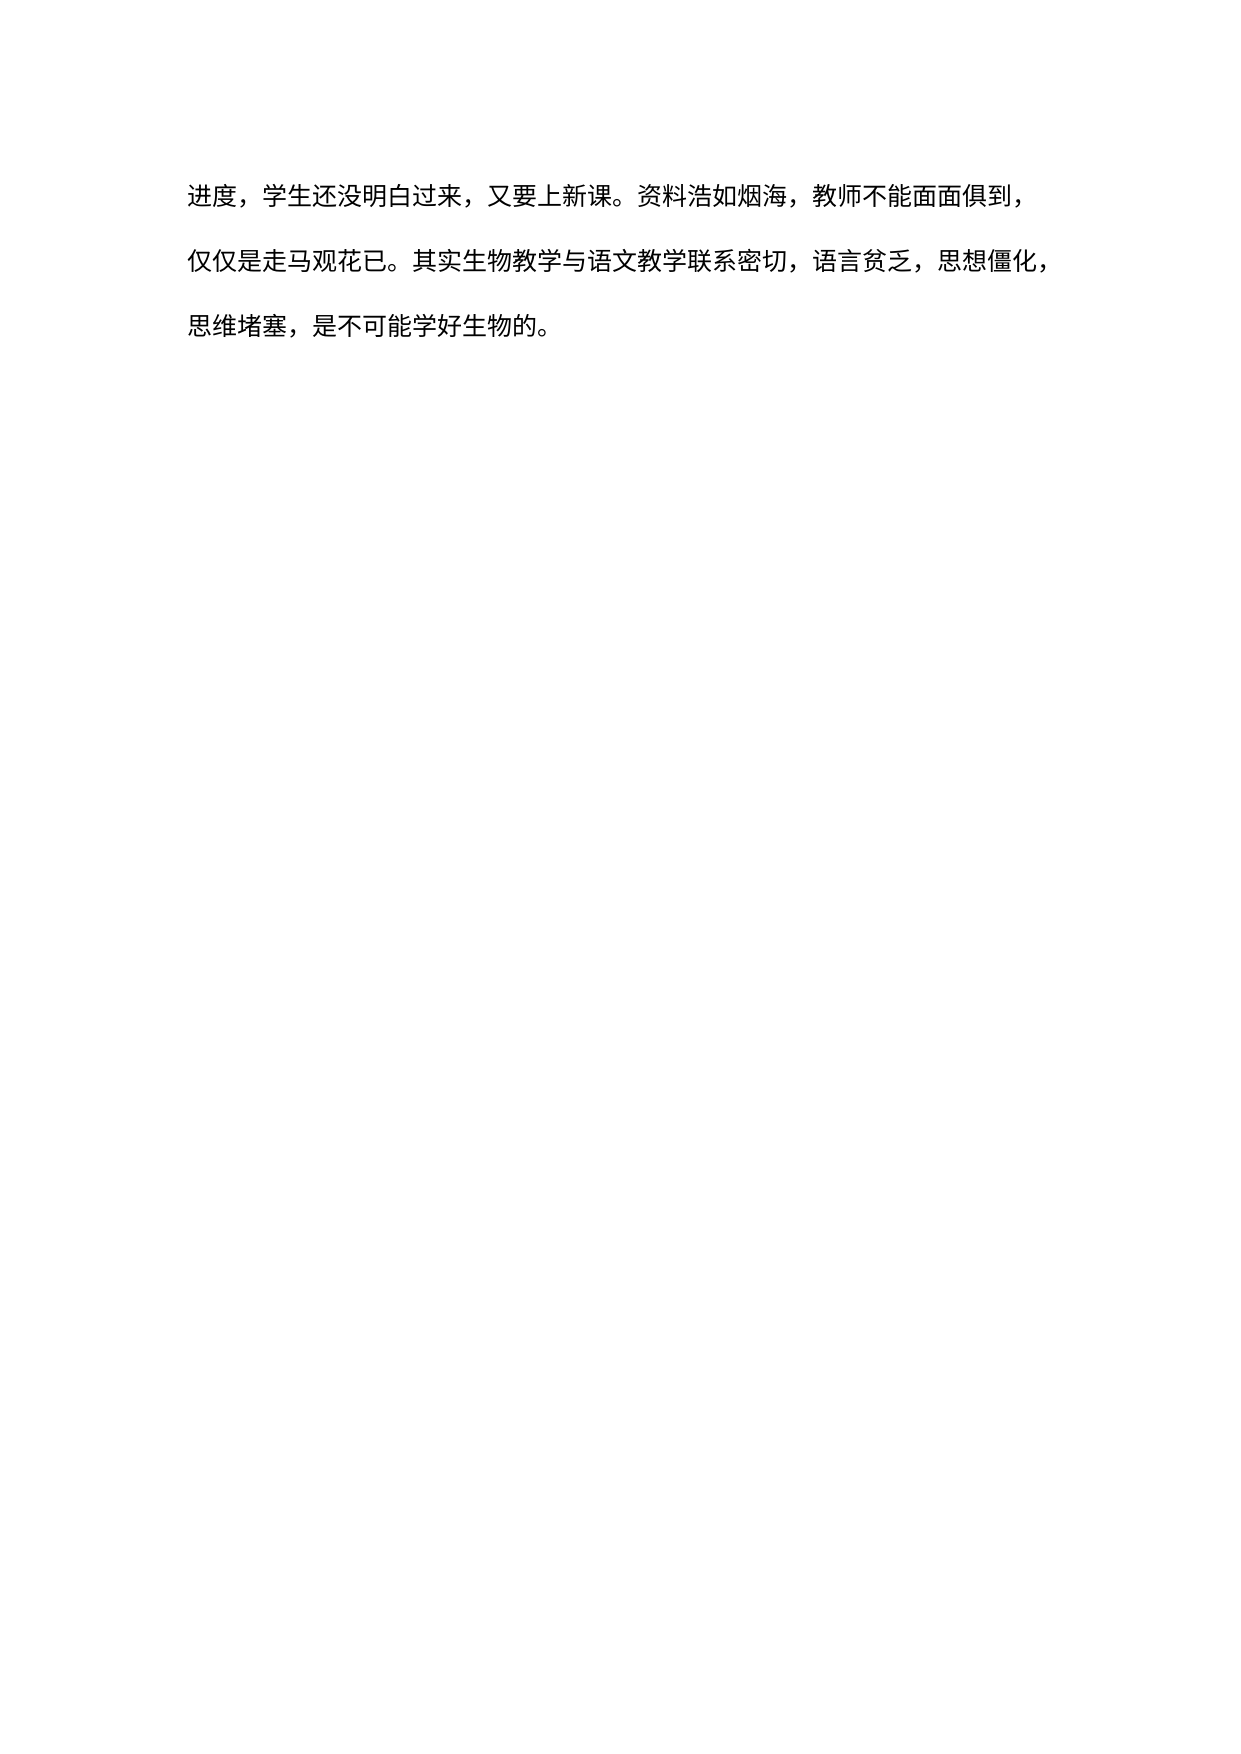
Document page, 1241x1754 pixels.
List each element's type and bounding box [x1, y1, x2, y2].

text [187, 162, 1053, 357]
